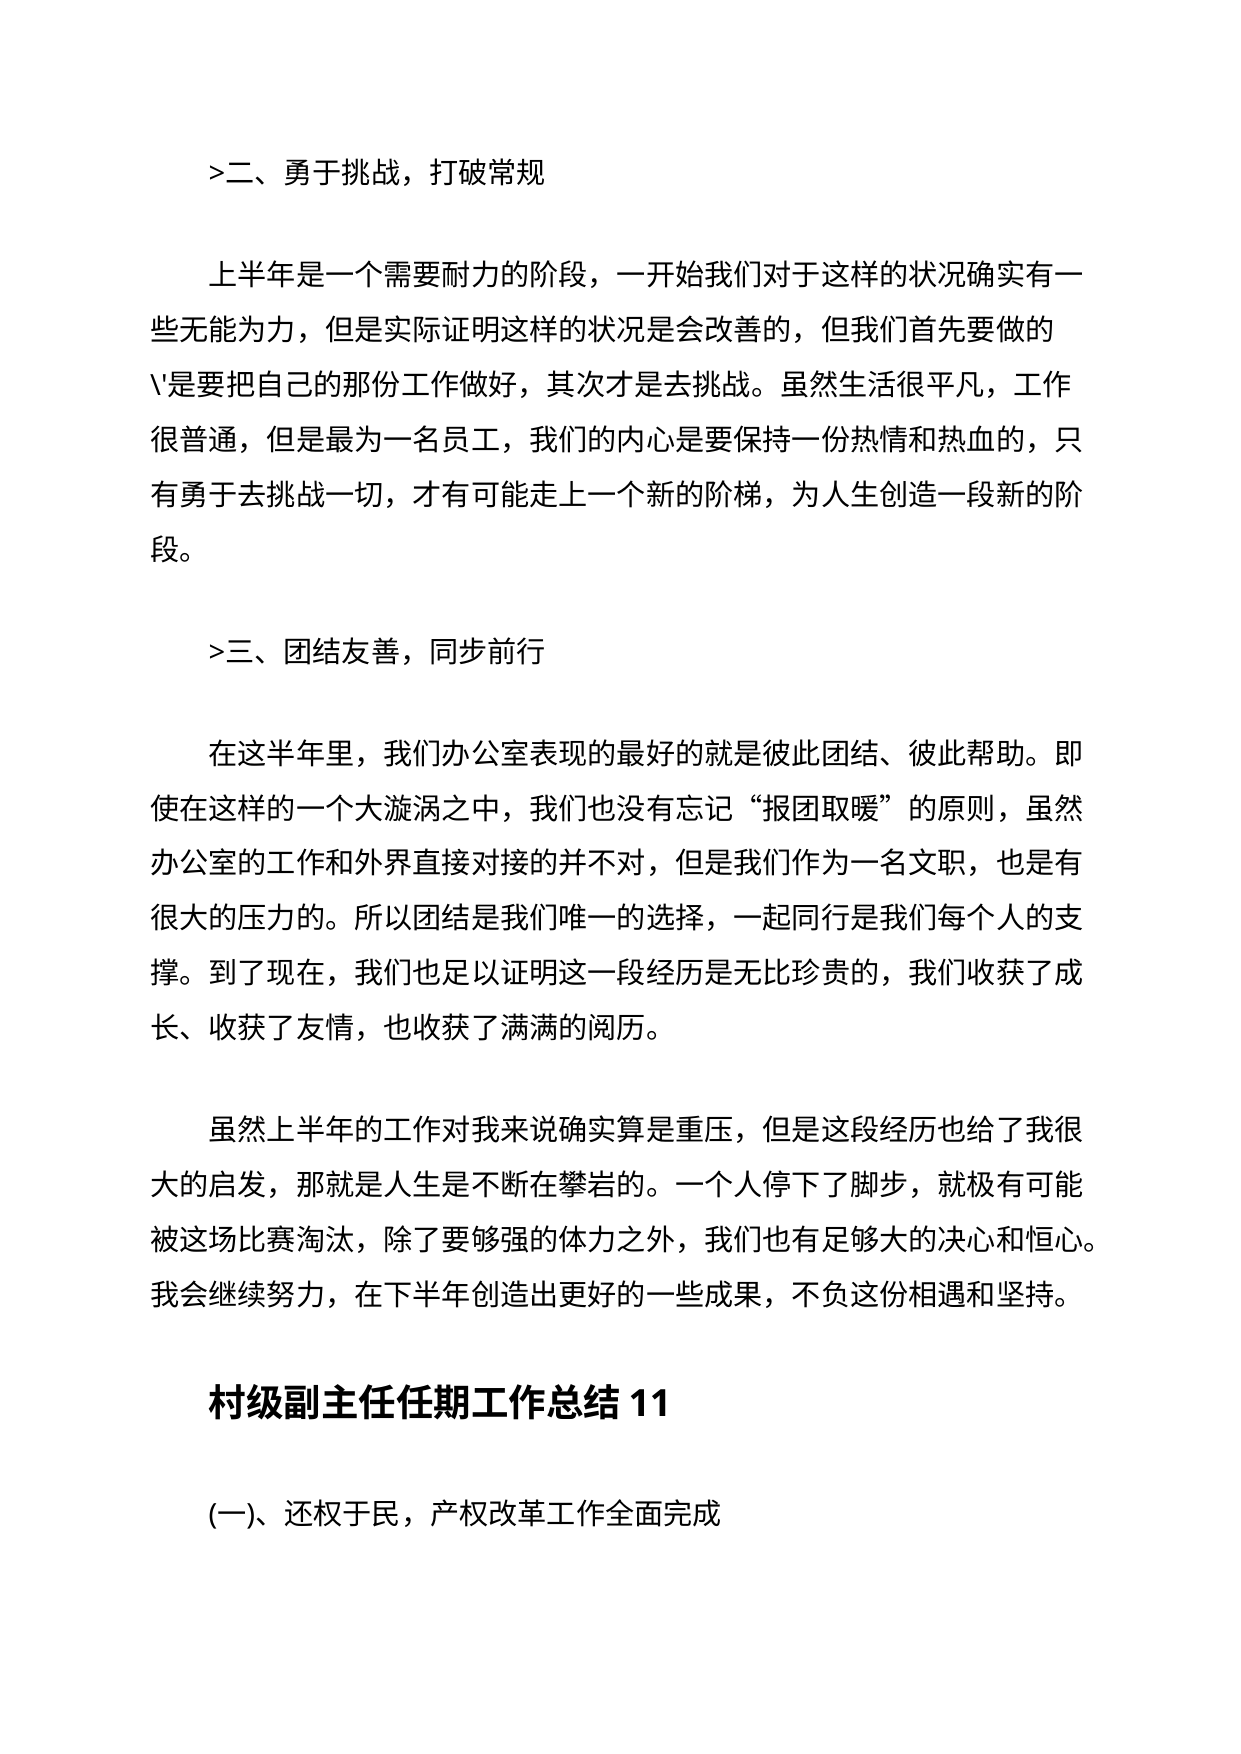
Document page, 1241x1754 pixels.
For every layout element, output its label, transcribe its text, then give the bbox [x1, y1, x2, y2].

text 在这半年里，我们办公室表现的最好的就是彼此团结、彼此帮助。即使在这样的一个大漩涡之中，我们也没有忘记“报团取暖”的原则，虽然办公室的工作和外界直接对接的并不对，但是我们作为一名文职，也是有很大的压力的。所以团结是我们唯一的选择，一起同行是我们每个人的支撑。到了现在，我们也足以证明这一段经历是无比珍贵的，我们收获了成长、收获了友情，也收获了满满的阅历。 [150, 730, 1090, 1047]
text 村级副主任任期工作总结11 [150, 1373, 1090, 1427]
text 上半年是一个需要耐力的阶段，一开始我们对于这样的状况确实有一些无能为力，但是实际证明这样的状况是会改善的，但我们首先要做的\'是要把自己的那份工作做好，其次才是去挑战。虽然生活很平凡，工作很普通，但是最为一名员工，我们的内心是要保持一份热情和热血的，只有勇于去挑战一切，才有可能走上一个新的阶梯，为人生创造一段新的阶段。 [150, 252, 1090, 569]
text >二、勇于挑战，打破常规 [150, 150, 1090, 192]
text 虽然上半年的工作对我来说确实算是重压，但是这段经历也给了我很大的启发，那就是人生是不断在攀岩的。一个人停下了脚步，就极有可能被这场比赛淘汰，除了要够强的体力之外，我们也有足够大的决心和恒心。我会继续努力，在下半年创造出更好的一些成果，不负这份相遇和坚持。 [150, 1107, 1090, 1313]
text (一)、还权于民，产权改革工作全面完成 [150, 1491, 1090, 1533]
text >三、团结友善，同步前行 [150, 628, 1090, 671]
